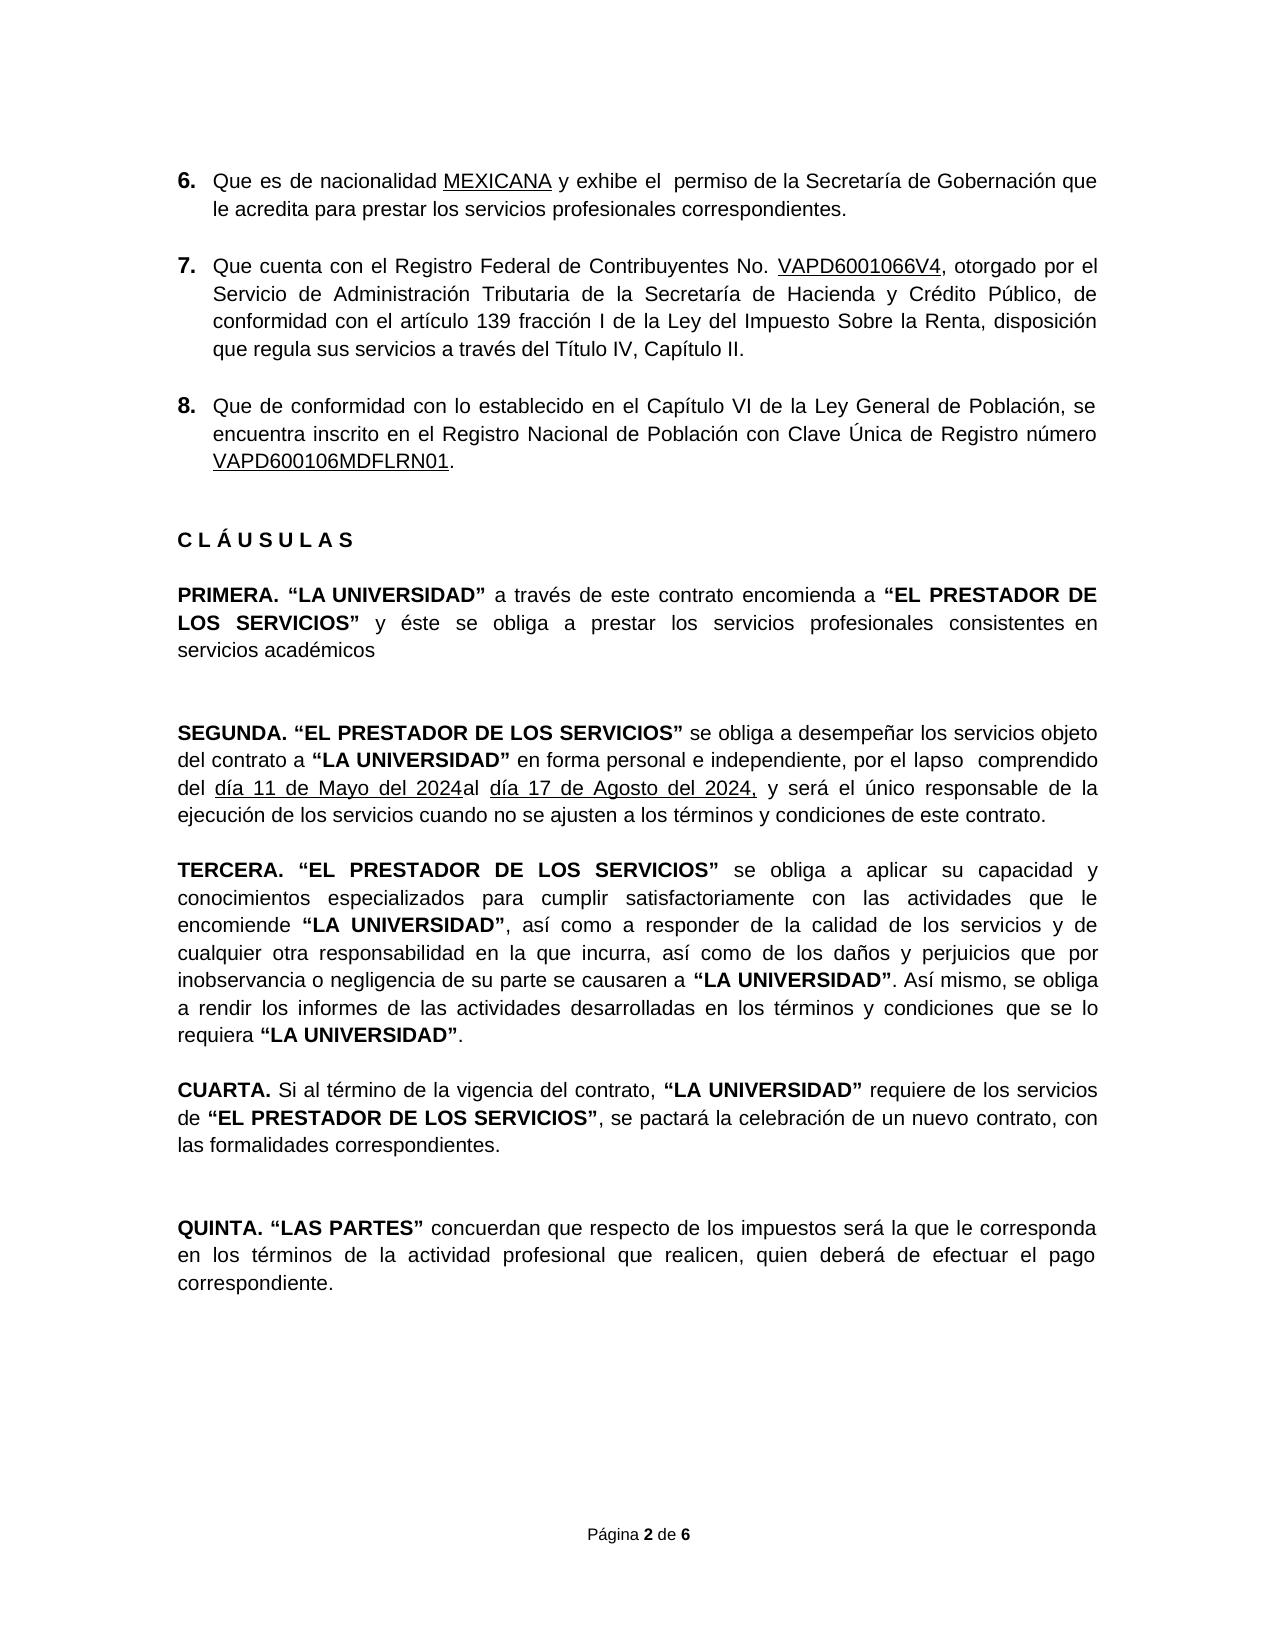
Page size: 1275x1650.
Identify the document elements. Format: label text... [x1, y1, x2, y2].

list Que cuenta con el Registro Federal de Contribuyentes No. VAPD6001066V4, otorgado por el Servicio de Administración Tributaria de la Secretaría de Hacienda y Crédito Público, de conformidad con el artículo 139 fracción I de la Ley del Impuesto Sobre la Renta, disposición que regula sus servicios a través del Título IV, Capítulo II. [177, 252, 1098, 361]
list Que de conformidad con lo establecido en el Capítulo VI de la Ley General de Población, se encuentra inscrito en el Registro Nacional de Población con Clave Única de Registro número VAPD600106MDFLRN01. [177, 392, 1098, 473]
list Que es de nacionalidad MEXICANA y exhibe el permiso de la Secretaría de Gobernación que le acredita para prestar los servicios profesionales correspondientes. [177, 167, 1098, 221]
subtitle C L Á U S U L A S [177, 528, 1098, 552]
text SEGUNDA. “EL PRESTADOR DE LOS SERVICIOS” se obliga a desempeñar los servicios objeto del contrato a “LA UNIVERSIDAD” en forma personal e independiente, por el lapso comprendido del día 11 de Mayo del 2024 al día 17 de Agosto del 2024, y será el único responsable de la ejecución de los servicios cuando no se ajusten a los términos y condiciones de este contrato. [177, 721, 1098, 827]
text CUARTA. Si al término de la vigencia del contrato, “LA UNIVERSIDAD” requiere de los servicios de “EL PRESTADOR DE LOS SERVICIOS”, se pactará la celebración de un nuevo contrato, con las formalidades correspondientes. [177, 1078, 1098, 1157]
text TERCERA. “EL PRESTADOR DE LOS SERVICIOS” se obliga a aplicar su capacidad y conocimientos especializados para cumplir satisfactoriamente con las actividades que le encomiende “LA UNIVERSIDAD”, así como a responder de la calidad de los servicios y de cualquier otra responsabilidad en la que incurra, así como de los daños y perjuicios que por inobservancia o negligencia de su parte se causaren a “LA UNIVERSIDAD”. Así mismo, se obliga a rendir los informes de las actividades desarrolladas en los términos y condiciones que se lo requiera “LA UNIVERSIDAD”. [177, 858, 1098, 1047]
text PRIMERA. “LA UNIVERSIDAD” a través de este contrato encomienda a “EL PRESTADOR DE LOS SERVICIOS” y éste se obliga a prestar los servicios profesionales consistentes en servicios académicos [177, 583, 1098, 662]
text QUINTA. “LAS PARTES” concuerdan que respecto de los impuestos será la que le corresponda en los términos de la actividad profesional que realicen, quien deberá de efectuar el pago correspondiente. [177, 1216, 1098, 1295]
